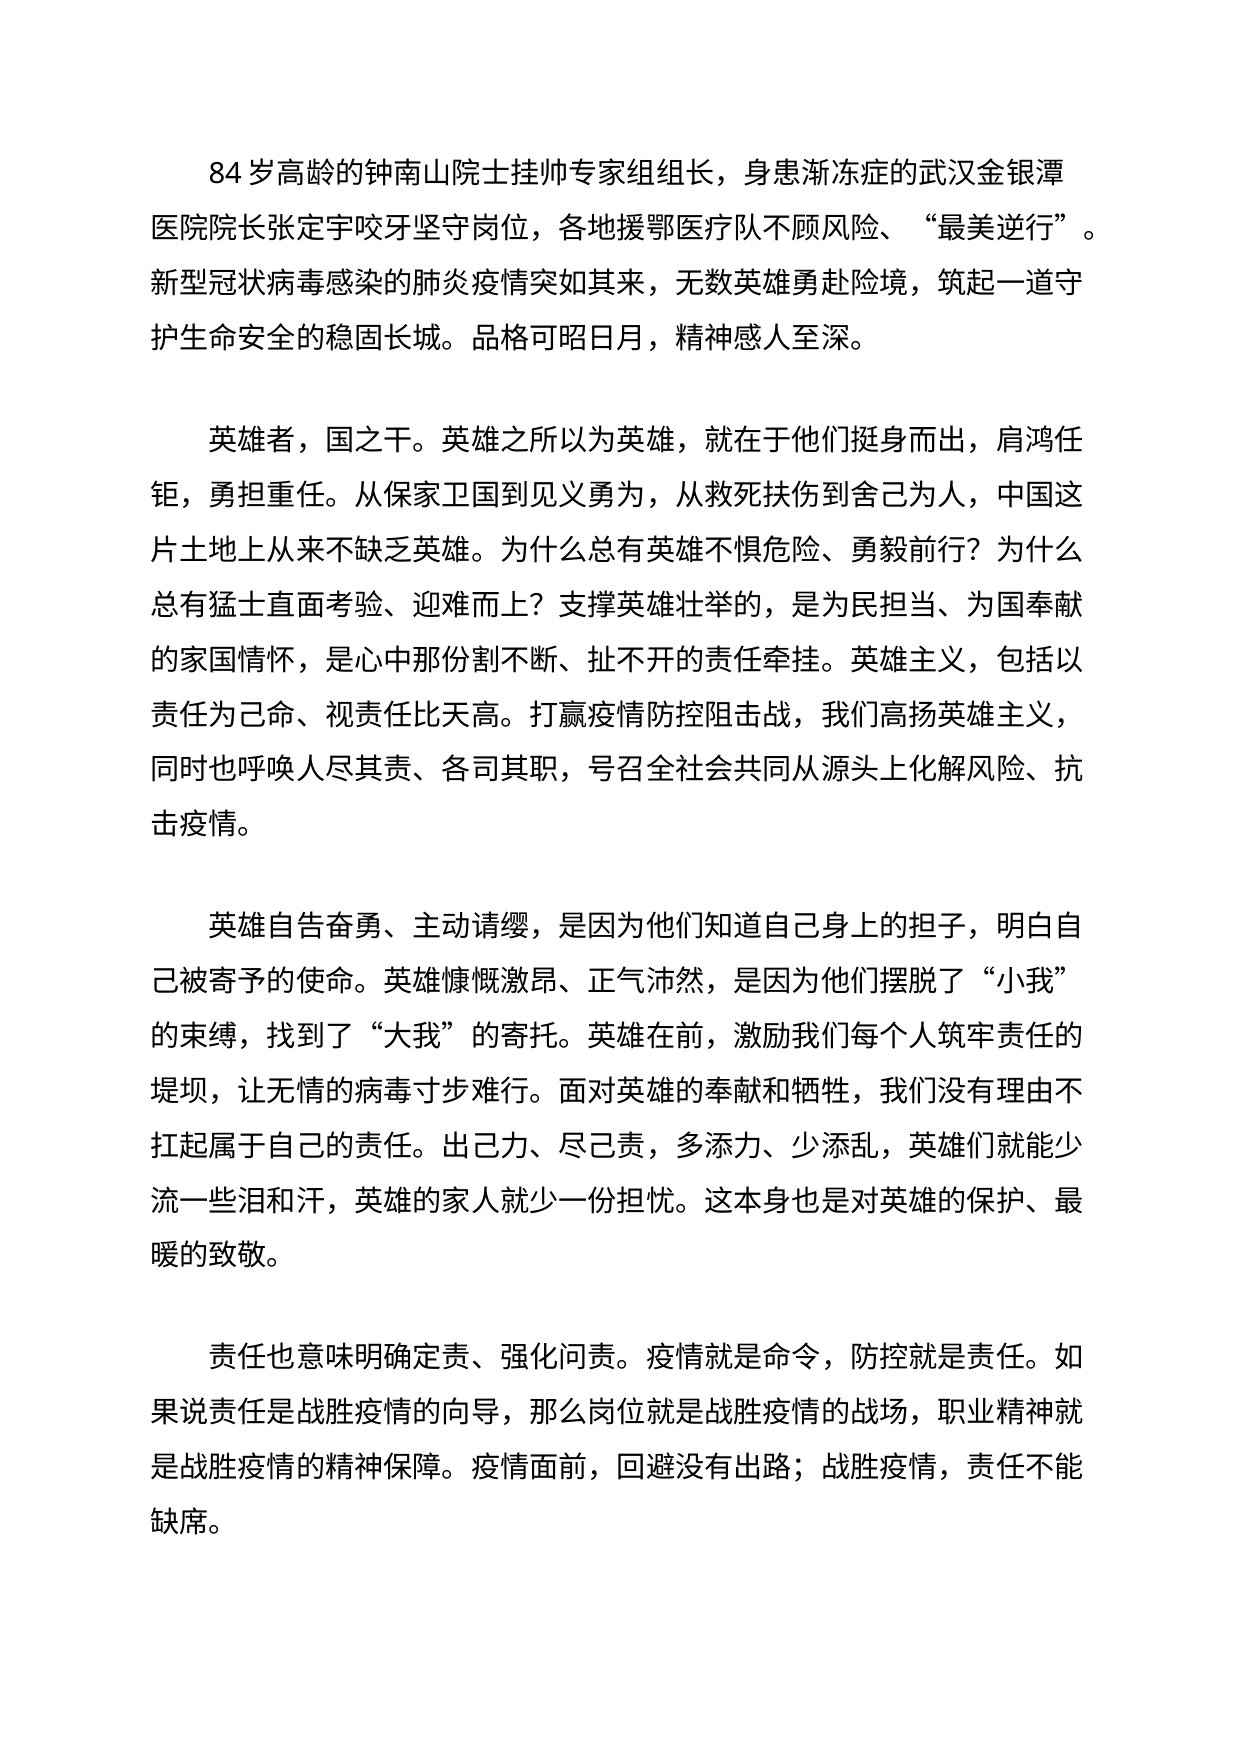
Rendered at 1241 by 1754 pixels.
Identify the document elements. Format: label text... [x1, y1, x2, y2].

text 英雄自告奋勇、主动请缨，是因为他们知道自己身上的担子，明白自己被寄予的使命。英雄慷慨激昂、正气沛然，是因为他们摆脱了“小我”的束缚，找到了“大我”的寄托。英雄在前，激励我们每个人筑牢责任的堤坝，让无情的病毒寸步难行。面对英雄的奉献和牺牲，我们没有理由不扛起属于自己的责任。出己力、尽己责，多添力、少添乱，英雄们就能少流一些泪和汗，英雄的家人就少一份担忧。这本身也是对英雄的保护、最暖的致敬。 [150, 903, 1090, 1274]
text 责任也意味明确定责、强化问责。疫情就是命令，防控就是责任。如果说责任是战胜疫情的向导，那么岗位就是战胜疫情的战场，职业精神就是战胜疫情的精神保障。疫情面前，回避没有出路；战胜疫情，责任不能缺席。 [150, 1334, 1090, 1541]
text 84岁高龄的钟南山院士挂帅专家组组长，身患渐冻症的武汉金银潭医院院长张定宇咬牙坚守岗位，各地援鄂医疗队不顾风险、“最美逆行”。新型冠状病毒感染的肺炎疫情突如其来，无数英雄勇赴险境，筑起一道守护生命安全的稳固长城。品格可昭日月，精神感人至深。 [150, 150, 1090, 357]
text 英雄者，国之干。英雄之所以为英雄，就在于他们挺身而出，肩鸿任钜，勇担重任。从保家卫国到见义勇为，从救死扶伤到舍己为人，中国这片土地上从来不缺乏英雄。为什么总有英雄不惧危险、勇毅前行？为什么总有猛士直面考验、迎难而上？支撑英雄壮举的，是为民担当、为国奉献的家国情怀，是心中那份割不断、扯不开的责任牵挂。英雄主义，包括以责任为己命、视责任比天高。打赢疫情防控阻击战，我们高扬英雄主义，同时也呼唤人尽其责、各司其职，号召全社会共同从源头上化解风险、抗击疫情。 [150, 417, 1090, 843]
